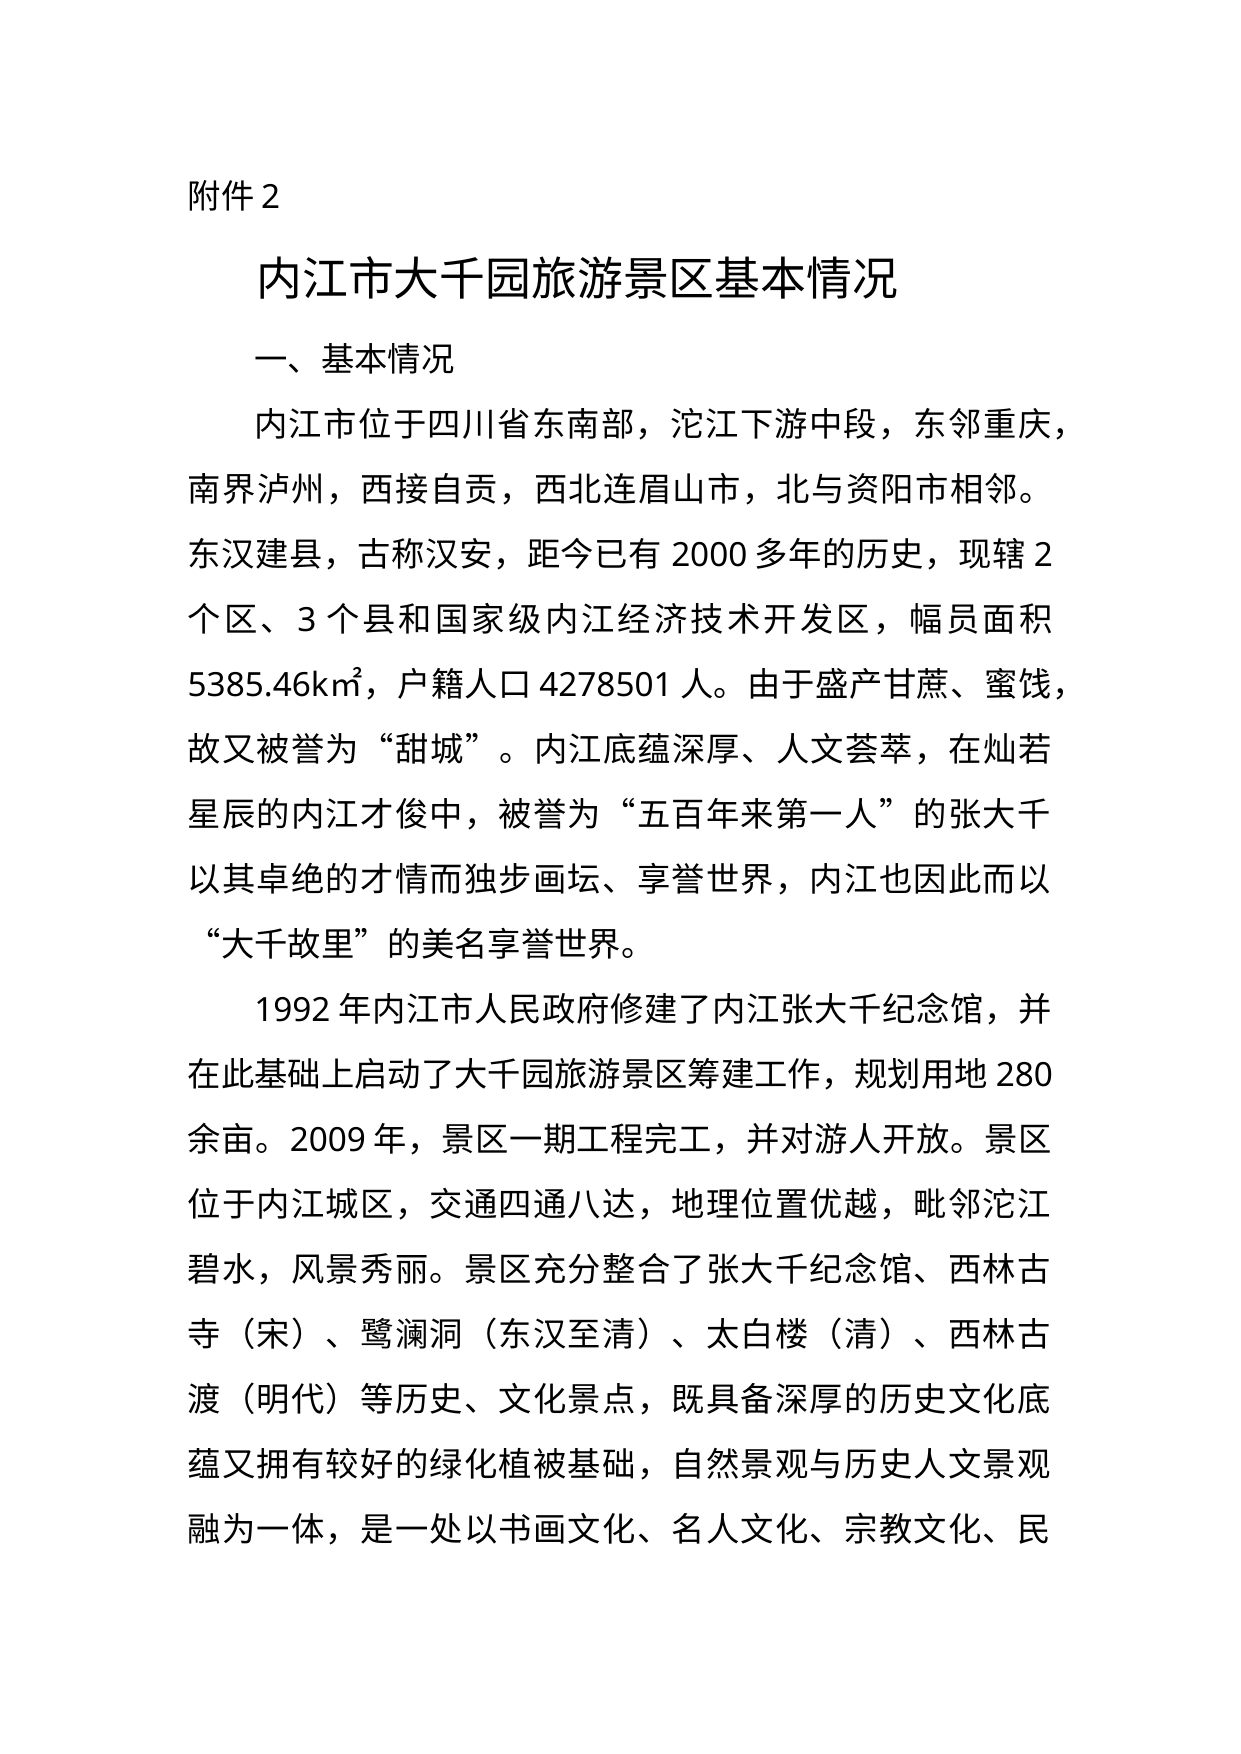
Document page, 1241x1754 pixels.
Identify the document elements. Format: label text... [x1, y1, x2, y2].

text 内江市大千园旅游景区基本情况 [187, 227, 1053, 324]
text 附件2 [187, 162, 1053, 227]
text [187, 974, 1053, 1559]
text 一、基本情况 [187, 324, 1053, 389]
text 内江市位于四川省东南部，沱江下游中段，东邻重庆，南界泸州，西接自贡，西北连眉山市，北与资阳市相邻。东汉建县，古称汉安，距今已有2000多年的历史，现辖2个区、3个县和国家级内江经济技术开发区，幅员面积5385.46k㎡，户籍人口4278501人。由于盛产甘蔗、蜜饯，故又被誉为“甜城”。内江底蕴深厚、人文荟萃，在灿若星辰的内江才俊中，被誉为“五百年来第一人”的张大千以其卓绝的才情而独步画坛、享誉世界，内江也因此而以“大千故里”的美名享誉世界。 [187, 389, 1053, 974]
